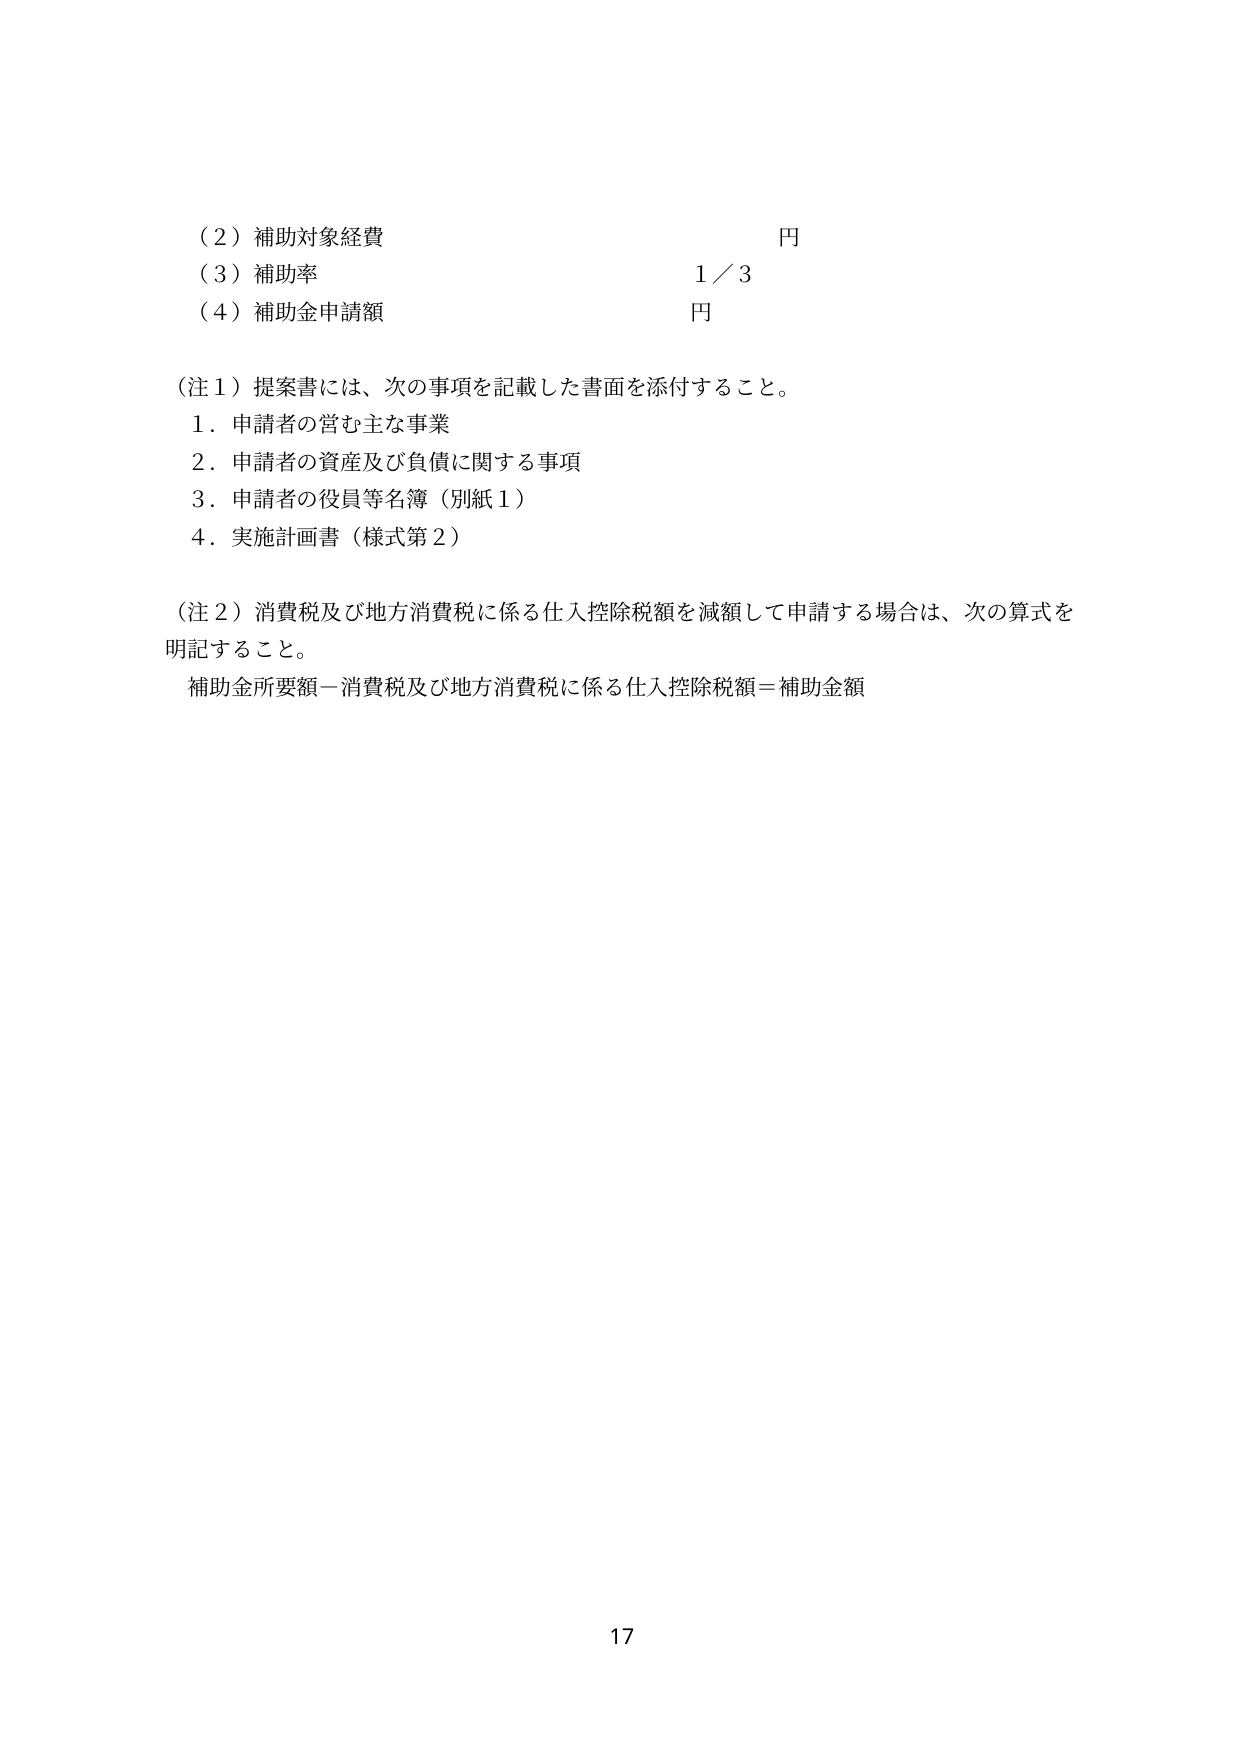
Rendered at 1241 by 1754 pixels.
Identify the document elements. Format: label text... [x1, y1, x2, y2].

text （注１）提案書には、次の事項を記載した書面を添付すること。 [165, 367, 1078, 404]
text （４）補助金申請額 円 [165, 292, 1078, 329]
text （２）補助対象経費 円 [165, 217, 1078, 254]
text ３．申請者の役員等名簿（別紙１） [187, 479, 1078, 517]
text １．申請者の営む主な事業 [187, 404, 1078, 442]
text 補助金所要額－消費税及び地方消費税に係る仕入控除税額＝補助金額 [165, 667, 1078, 704]
text （注２）消費税及び地方消費税に係る仕入控除税額を減額して申請する場合は、次の算式を明記すること。 [165, 592, 1078, 667]
text ４．実施計画書（様式第２） [187, 517, 1078, 554]
text ２．申請者の資産及び負債に関する事項 [187, 442, 1078, 479]
text （３）補助率 １／３ [165, 254, 1078, 292]
